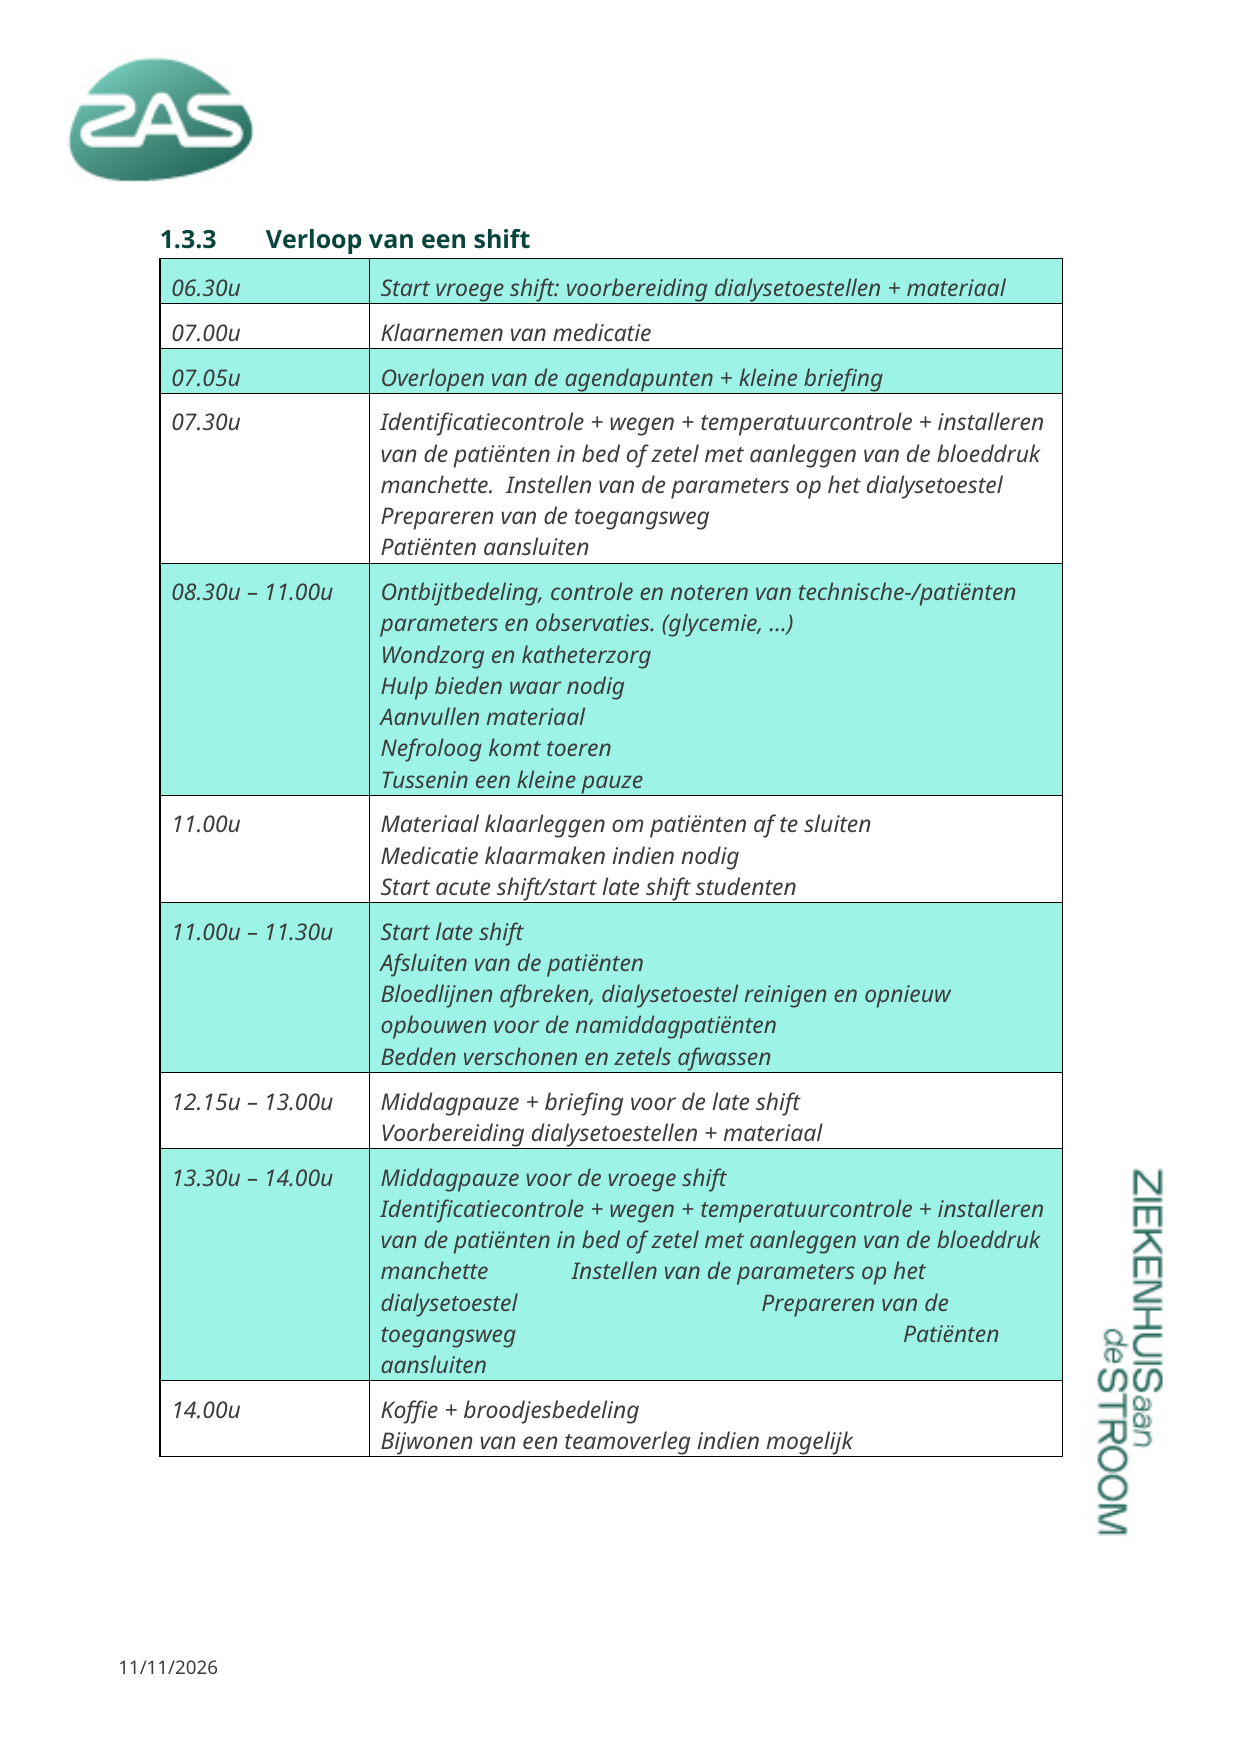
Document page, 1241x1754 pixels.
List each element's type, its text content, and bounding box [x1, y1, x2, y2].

table_cell 14.00u [161, 1381, 369, 1456]
table_cell Middagpauze + briefing voor de late shift Voorbereiding dialysetoestellen + materiaal [370, 1073, 1062, 1148]
table_cell 13.30u – 14.00u [161, 1149, 369, 1380]
table_cell 07.30u [161, 394, 369, 562]
table_cell 07.05u [161, 349, 369, 393]
subtitle Verloop van een shift [159, 222, 1063, 256]
table_header 06.30u [161, 259, 369, 303]
table_cell Ontbijtbedeling, controle en noteren van technische-/patiënten parameters en observaties. (glycemie, …) Wondzorg en katheterzorg Hulp bieden waar nodig Aanvullen materiaal Nefroloog komt toeren Tussenin een kleine pauze [370, 564, 1062, 795]
table_cell 08.30u – 11.00u [161, 564, 369, 795]
picture [0, 0, 1240, 1754]
table_cell Klaarnemen van medicatie [370, 304, 1062, 348]
table_cell 11.00u [161, 796, 369, 902]
table_cell Identificatiecontrole + wegen + temperatuurcontrole + installeren van de patiënten in bed of zetel met aanleggen van de bloeddruk manchette. Instellen van de parameters op het dialysetoestel Prepareren van de toegangsweg Patiënten aansluiten [370, 394, 1062, 562]
table_cell Start late shift Afsluiten van de patiënten Bloedlijnen afbreken, dialysetoestel reinigen en opnieuw opbouwen voor de namiddagpatiënten Bedden verschonen en zetels afwassen [370, 903, 1062, 1072]
table_cell Overlopen van de agendapunten + kleine briefing [370, 349, 1062, 393]
table_cell 11.00u – 11.30u [161, 903, 369, 1072]
table_cell 07.00u [161, 304, 369, 348]
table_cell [370, 1381, 1062, 1456]
table_cell 12.15u – 13.00u [161, 1073, 369, 1148]
table_cell Middagpauze voor de vroege shift Identificatiecontrole + wegen + temperatuurcontrole + installeren van de patiënten in bed of zetel met aanleggen van de bloeddruk manchette Instellen van de parameters op het dialysetoestel Prepareren van de toegangsweg Patiënten aansluiten [370, 1149, 1062, 1380]
table_cell Materiaal klaarleggen om patiënten af te sluiten Medicatie klaarmaken indien nodig Start acute shift/start late shift studenten [370, 796, 1062, 902]
table_header Start vroege shift: voorbereiding dialysetoestellen + materiaal [370, 259, 1062, 303]
